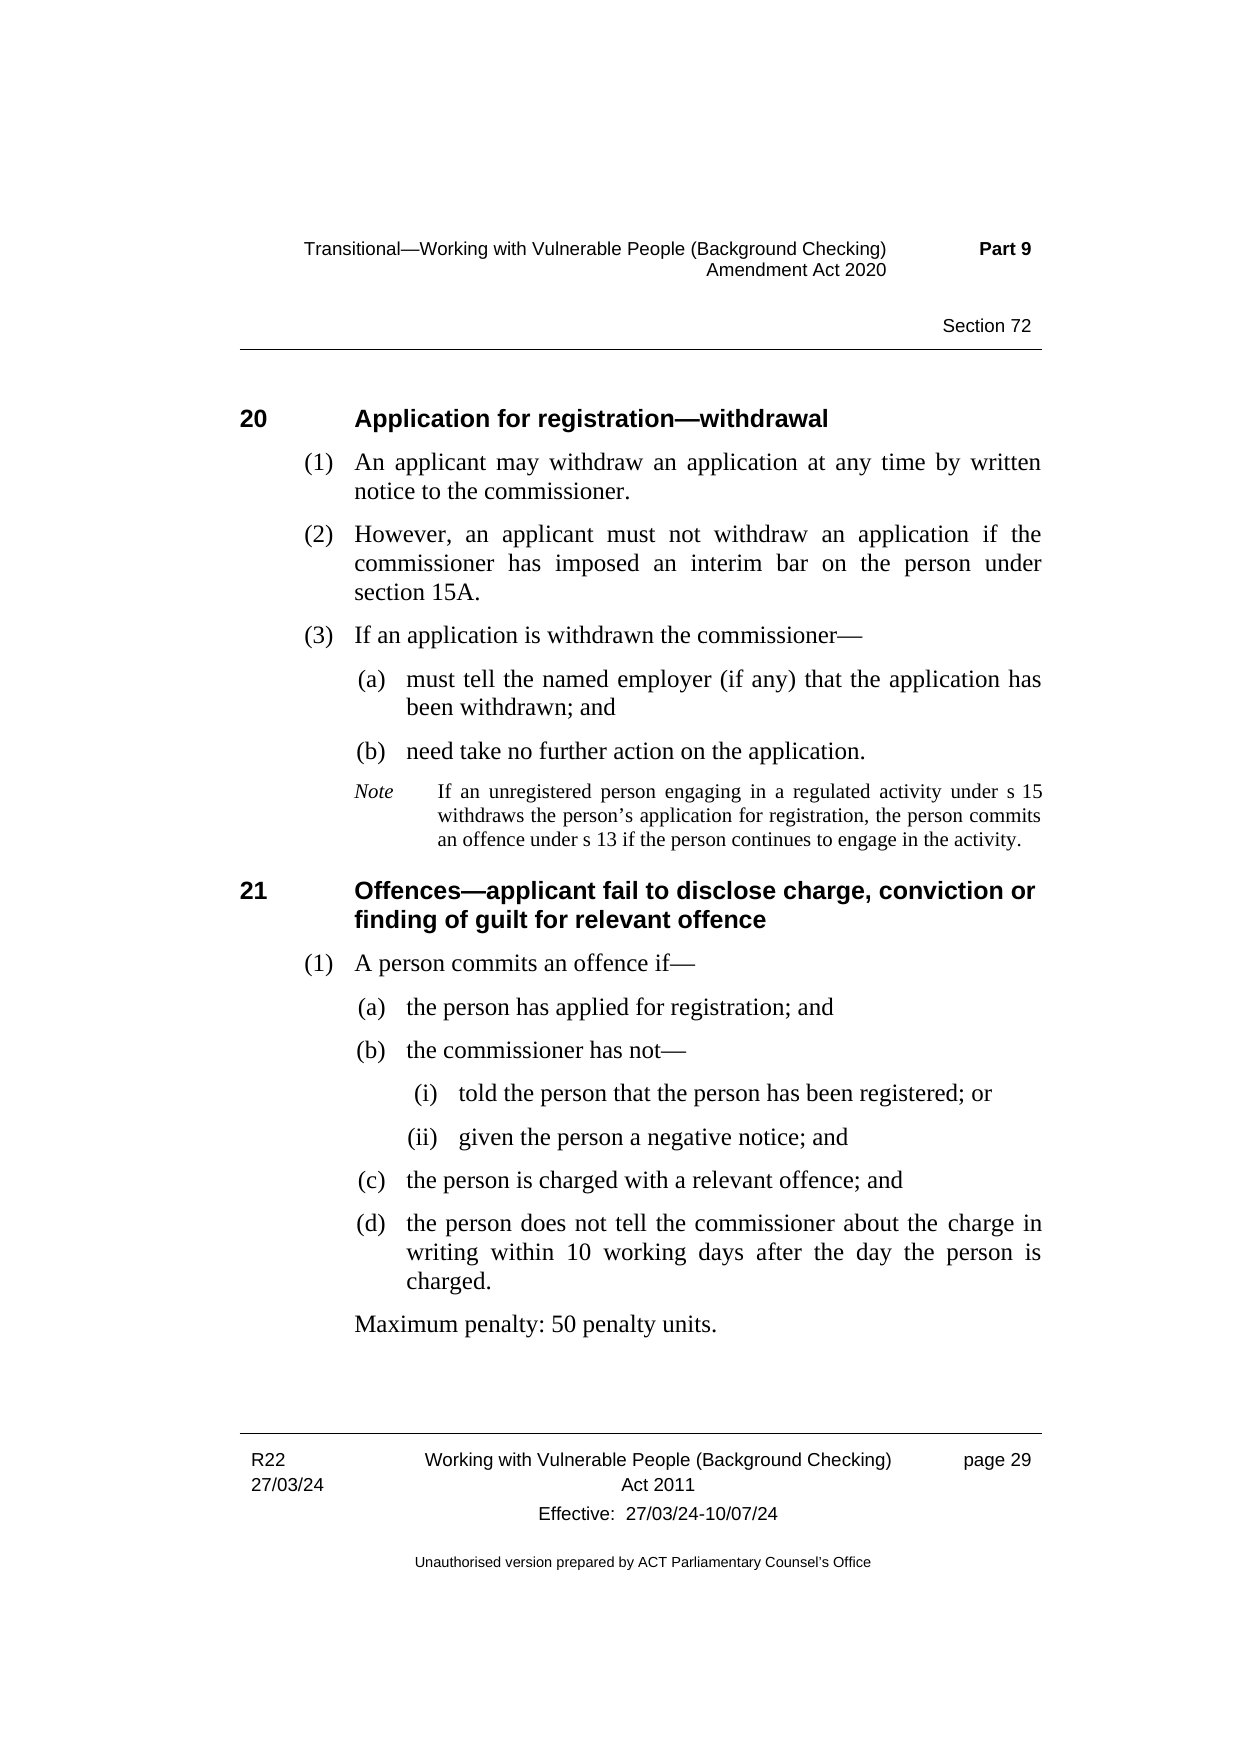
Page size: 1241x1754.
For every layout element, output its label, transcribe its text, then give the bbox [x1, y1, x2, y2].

text (1) An applicant may withdraw an application at any time by written notice to the commissioner. [239, 447, 1042, 505]
text (2) However, an applicant must not withdraw an application if the commissioner has imposed an interim bar on the person under section 15A. [239, 519, 1042, 606]
text 20 Application for registration—withdrawal [239, 404, 1042, 433]
text (i) told the person that the person has been registered; or [239, 1078, 1042, 1107]
text Maximum penalty: 50 penalty units. [354, 1309, 1042, 1338]
text (a) must tell the named employer (if any) that the application has been withdrawn; and [239, 664, 1042, 721]
text (b) the commissioner has not— [239, 1035, 1042, 1064]
text (1) A person commits an offence if— [239, 948, 1042, 977]
text (c) the person is charged with a relevant offence; and [239, 1165, 1042, 1194]
text 21 Offences—applicant fail to disclose charge, conviction or finding of guilt for relevant offence [239, 876, 1042, 934]
text (d) the person does not tell the commissioner about the charge in writing within 10 working days after the day the person is charged. [239, 1208, 1042, 1295]
text Note If an unregistered person engaging in a regulated activity under s 15 withdraws the person’s application for registration, the person commits an offence under s 13 if the person continues to engage in the activity. [354, 779, 1042, 851]
text (a) the person has applied for registration; and [239, 992, 1042, 1021]
text (b) need take no further action on the application. [239, 736, 1042, 764]
text (ii) given the person a negative notice; and [239, 1122, 1042, 1151]
text (3) If an application is withdrawn the commissioner— [239, 620, 1042, 649]
